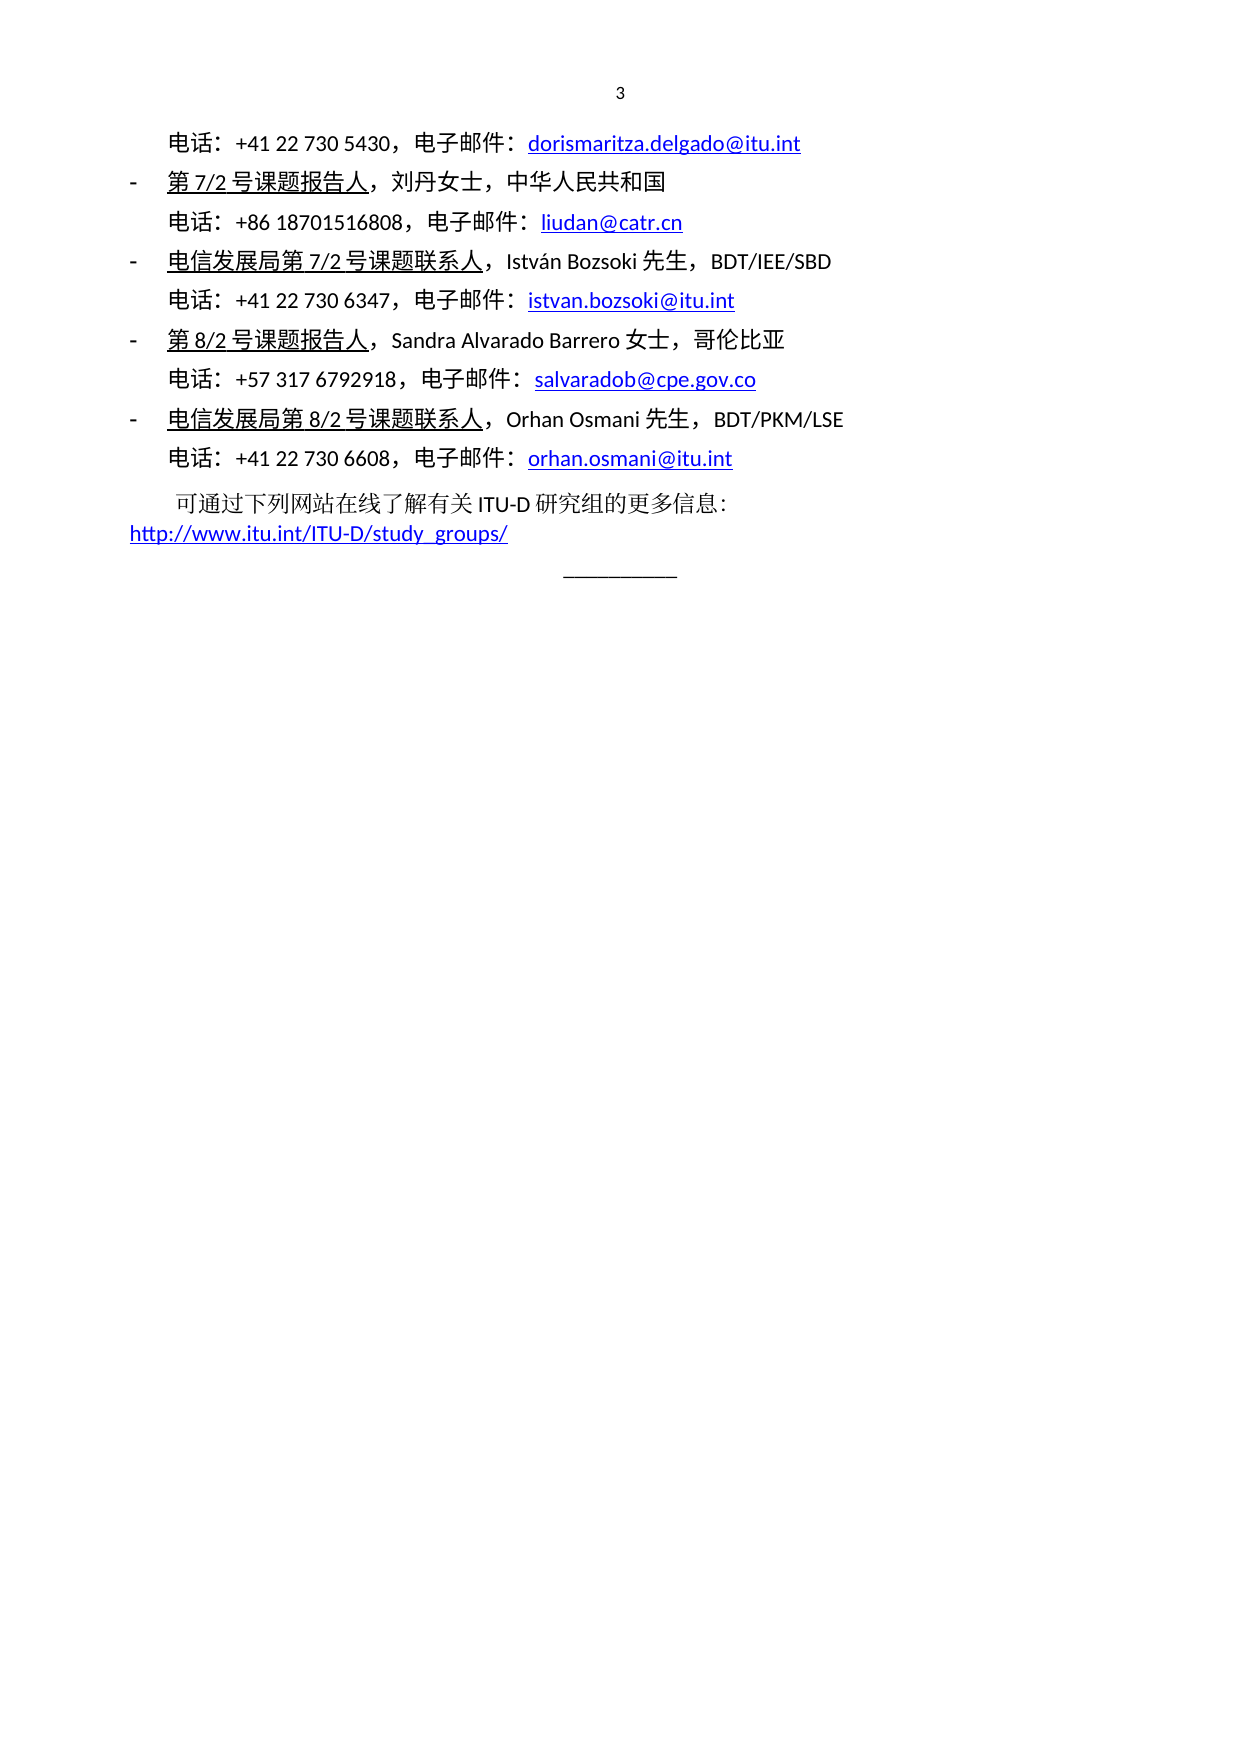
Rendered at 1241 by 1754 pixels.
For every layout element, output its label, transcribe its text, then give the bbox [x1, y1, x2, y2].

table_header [118, 118, 1122, 547]
text __________ [118, 553, 1122, 581]
